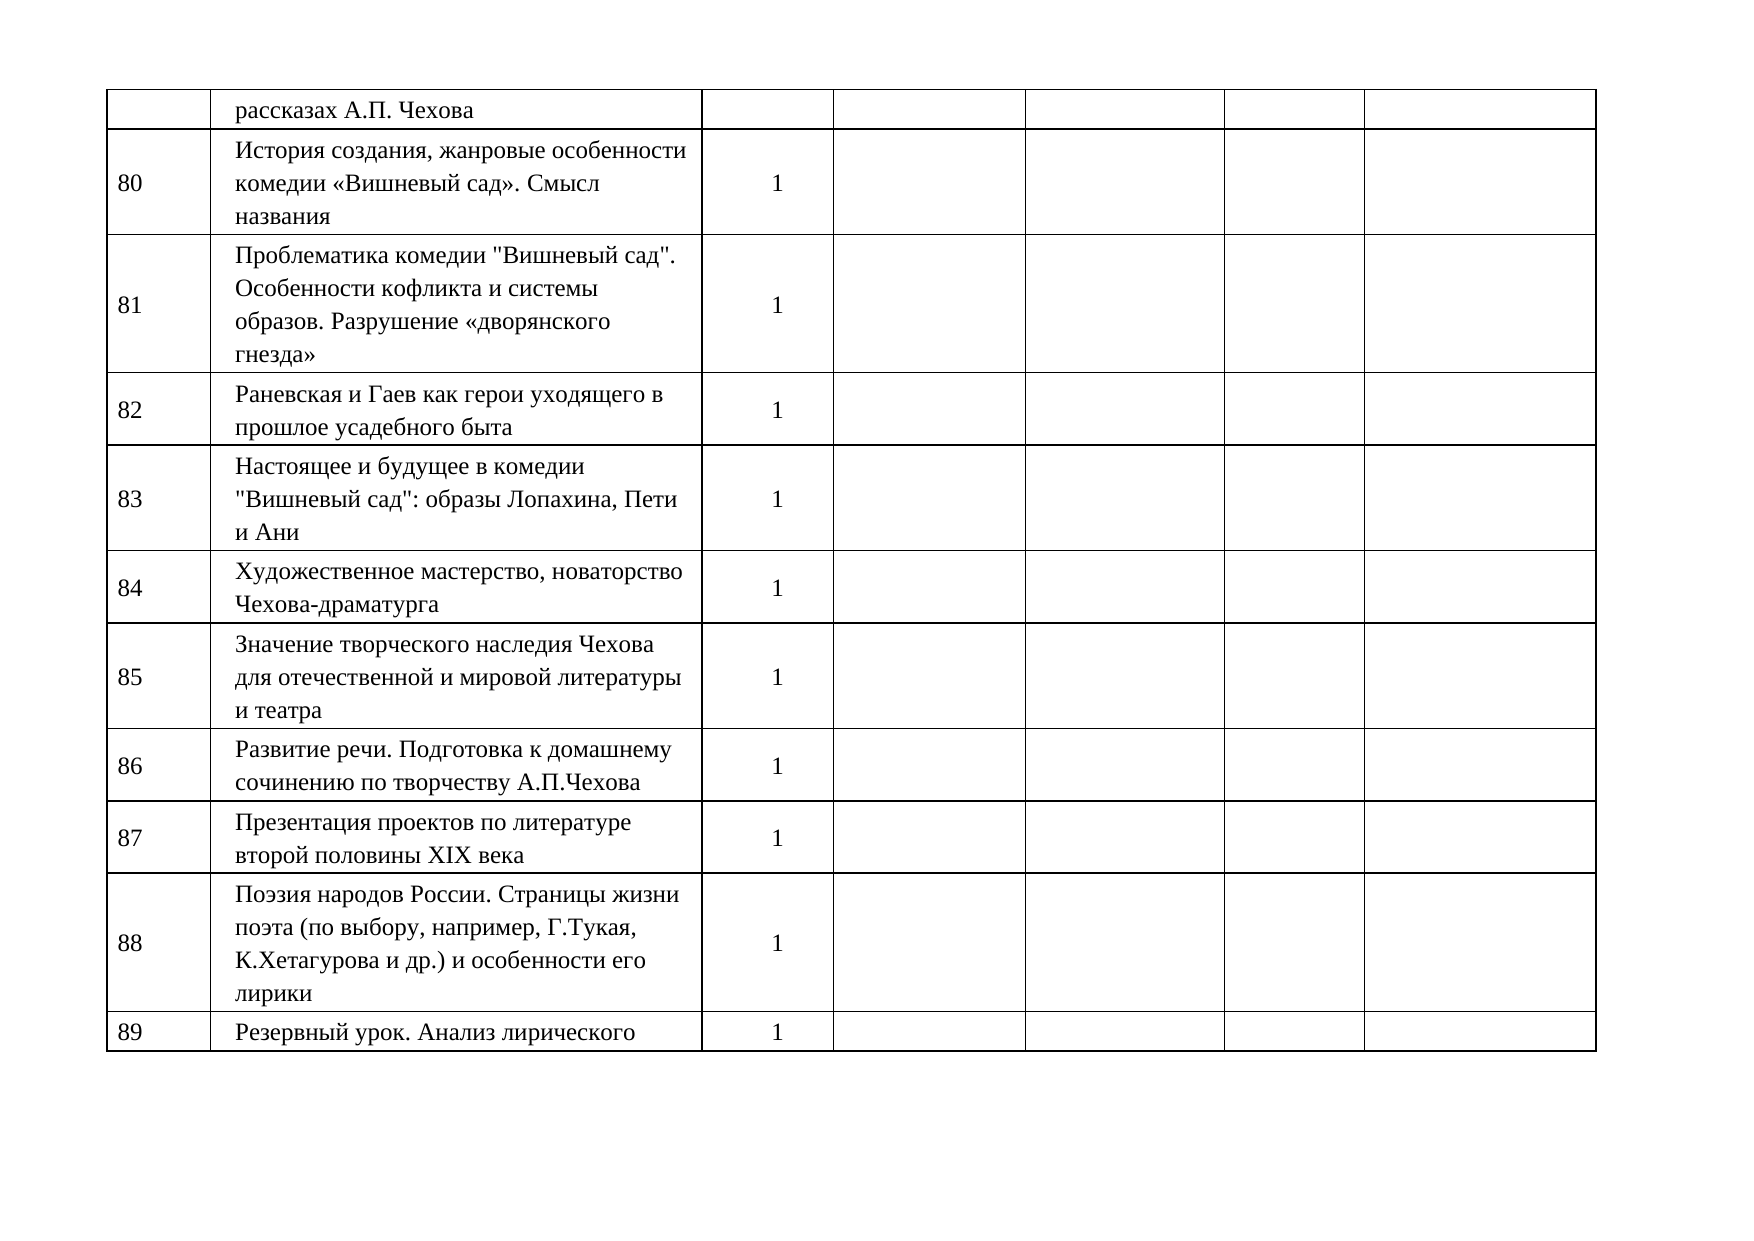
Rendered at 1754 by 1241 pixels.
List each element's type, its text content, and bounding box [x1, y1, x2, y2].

table_cell [1365, 729, 1595, 800]
table_cell Художественное мастерство, новаторство Чехова-драматурга [211, 551, 701, 622]
table_cell [834, 551, 1025, 622]
table_cell [834, 446, 1025, 550]
table_cell [1026, 551, 1224, 622]
table_cell Презентация проектов по литературе второй половины XIX века [211, 802, 701, 872]
table_cell [1225, 1012, 1364, 1050]
table_cell [1365, 235, 1595, 372]
table_cell [834, 874, 1025, 1011]
table_cell [1365, 624, 1595, 727]
table_cell 88 [108, 874, 210, 1011]
table_cell [1365, 130, 1595, 233]
table_cell Развитие речи. Подготовка к домашнему сочинению по творчеству А.П.Чехова [211, 729, 701, 800]
table_cell [834, 90, 1025, 128]
table_cell [1225, 446, 1364, 550]
table_cell 1 [703, 373, 833, 444]
table_cell [1225, 729, 1364, 800]
table_cell [1026, 874, 1224, 1011]
table_cell Значение творческого наследия Чехова для отечественной и мировой литературы и театра [211, 624, 701, 727]
table_cell [1026, 802, 1224, 872]
table_cell 87 [108, 802, 210, 872]
table_cell 1 [703, 551, 833, 622]
table_cell [1026, 90, 1224, 128]
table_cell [211, 1012, 701, 1050]
table_cell [1026, 373, 1224, 444]
table_cell 82 [108, 373, 210, 444]
table_cell [1225, 235, 1364, 372]
table_cell [1225, 624, 1364, 727]
table_cell [1026, 624, 1224, 727]
table_cell 85 [108, 624, 210, 727]
table_cell [1365, 802, 1595, 872]
table_cell [834, 235, 1025, 372]
table_cell 1 [703, 802, 833, 872]
table_cell [1365, 373, 1595, 444]
table_cell 84 [108, 551, 210, 622]
table_cell 89 [108, 1012, 210, 1050]
table_cell 1 [703, 446, 833, 550]
table_cell [1026, 446, 1224, 550]
table_cell 86 [108, 729, 210, 800]
table_cell [834, 624, 1025, 727]
table_cell [1026, 130, 1224, 233]
table_cell Поэзия народов России. Страницы жизни поэта (по выбору, например, Г.Тукая, К.Хетагурова и др.) и особенности его лирики [211, 874, 701, 1011]
table_cell 1 [703, 235, 833, 372]
table_cell 79 [108, 90, 210, 128]
table_cell [834, 729, 1025, 800]
table_cell [1365, 551, 1595, 622]
table_cell История создания, жанровые особенности комедии «Вишневый сад». Смысл названия [211, 130, 701, 233]
table_cell [834, 1012, 1025, 1050]
table_cell [1225, 802, 1364, 872]
table_cell [1026, 235, 1224, 372]
table_cell [1365, 1012, 1595, 1050]
table_cell Проблематика комедии "Вишневый сад". Особенности кофликта и системы образов. Разрушение «дворянского гнезда» [211, 235, 701, 372]
table_cell [1026, 1012, 1224, 1050]
table_cell [1225, 874, 1364, 1011]
table_cell [834, 373, 1025, 444]
table_cell 81 [108, 235, 210, 372]
table_cell [1225, 130, 1364, 233]
table_cell [1225, 551, 1364, 622]
table_cell [1365, 90, 1595, 128]
table_cell Раневская и Гаев как герои уходящего в прошлое усадебного быта [211, 373, 701, 444]
table_cell 83 [108, 446, 210, 550]
table_cell 1 [703, 90, 833, 128]
table_cell [1365, 446, 1595, 550]
table_cell [834, 802, 1025, 872]
table_cell 1 [703, 1012, 833, 1050]
table_cell 80 [108, 130, 210, 233]
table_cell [211, 90, 701, 128]
table_cell [1026, 729, 1224, 800]
table_cell [1365, 874, 1595, 1011]
table_cell 1 [703, 624, 833, 727]
table_cell Настоящее и будущее в комедии "Вишневый сад": образы Лопахина, Пети и Ани [211, 446, 701, 550]
table_cell [1225, 90, 1364, 128]
table_cell 1 [703, 130, 833, 233]
table_cell 1 [703, 874, 833, 1011]
table_cell [1225, 373, 1364, 444]
table_cell 1 [703, 729, 833, 800]
table_cell [834, 130, 1025, 233]
